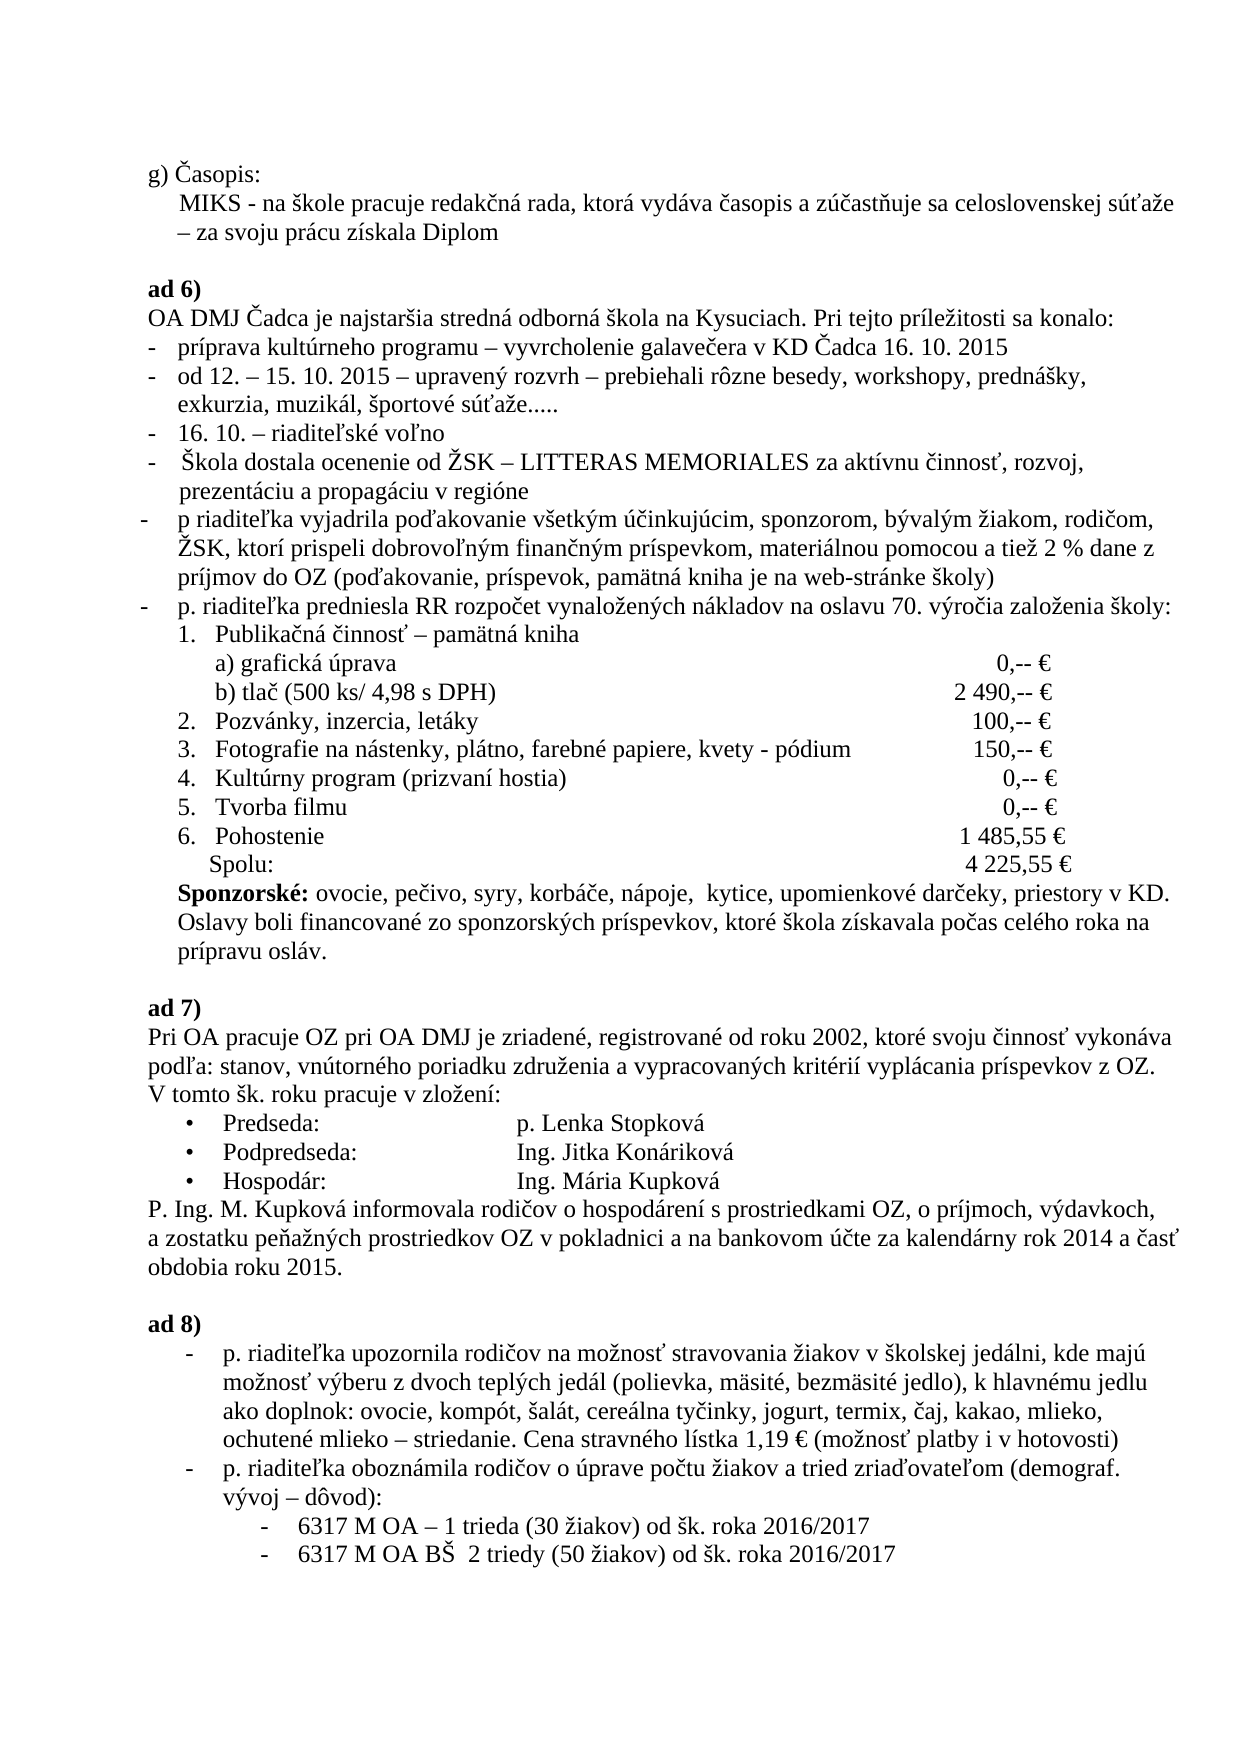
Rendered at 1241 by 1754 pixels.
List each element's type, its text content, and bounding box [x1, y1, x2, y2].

text ad 8) [148, 1309, 1181, 1338]
text P. Ing. M. Kupková informovala rodičov o hospodárení s prostriedkami OZ, o príjmoch, výdavkoch, a zostatku peňažných prostriedkov OZ v pokladnici a na bankovom účte za kalendárny rok 2014 a časť obdobia roku 2015. [148, 1194, 1181, 1281]
text Spolu: 4 225,55 € [177, 849, 1181, 878]
text OA DMJ Čadca je najstaršia stredná odborná škola na Kysuciach. Pri tejto príležitosti sa konalo: [148, 303, 1181, 332]
list Podpredseda: Ing. Jitka Konáriková [185, 1137, 1181, 1166]
list 16. 10. – riaditeľské voľno [148, 418, 1181, 447]
list Predseda: p. Lenka Stopková [185, 1108, 1181, 1137]
text MIKS - na škole pracuje redakčná rada, ktorá vydáva časopis a zúčastňuje sa celoslovenskej súťaže – za svoju prácu získala Diplom [148, 188, 1181, 246]
list 6317 M OA BŠ 2 triedy (50 žiakov) od šk. roka 2016/2017 [260, 1539, 1181, 1568]
text g) Časopis: [148, 159, 1181, 188]
list p. riaditeľka predniesla RR rozpočet vynaložených nákladov na oslavu 70. výročia založenia školy: [140, 591, 1181, 619]
text Oslavy boli financované zo sponzorských príspevkov, ktoré škola získavala počas celého roka na prípravu osláv. [177, 907, 1181, 964]
text 2. Pozvánky, inzercia, letáky 100,-- € [177, 706, 1181, 734]
text ad 7) [148, 993, 1181, 1022]
list Hospodár: Ing. Mária Kupková [185, 1166, 1181, 1194]
text 4. Kultúrny program (prizvaní hostia) 0,-- € [177, 763, 1181, 792]
text prezentáciu a propagáciu v regióne [148, 476, 1181, 504]
text 3. Fotografie na nástenky, plátno, farebné papiere, kvety - pódium 150,-- € [177, 734, 1181, 763]
text Sponzorské: ovocie, pečivo, syry, korbáče, nápoje, kytice, upomienkové darčeky, priestory v KD. [177, 878, 1181, 907]
list 6317 M OA – 1 trieda (30 žiakov) od šk. roka 2016/2017 [260, 1511, 1181, 1539]
text - Škola dostala ocenenie od ŽSK – LITTERAS MEMORIALES za aktívnu činnosť, rozvoj, [148, 447, 1181, 476]
text b) tlač (500 ks/ 4,98 s DPH) 2 490,-- € [177, 677, 1181, 706]
text V tomto šk. roku pracuje v zložení: [148, 1079, 1181, 1108]
list p. riaditeľka upozornila rodičov na možnosť stravovania žiakov v školskej jedálni, kde majú možnosť výberu z dvoch teplých jedál (polievka, mäsité, bezmäsité jedlo), k hlavnému jedlu ako doplnok: ovocie, kompót, šalát, cereálna tyčinky, jogurt, termix, čaj, kakao, mlieko, ochutené mlieko – striedanie. Cena stravného lístka 1,19 € (možnosť platby i v hotovosti) [185, 1338, 1181, 1453]
list p. riaditeľka oboznámila rodičov o úprave počtu žiakov a tried zriaďovateľom (demograf. vývoj – dôvod): [185, 1453, 1181, 1511]
text 5. Tvorba filmu 0,-- € [177, 792, 1181, 821]
list príprava kultúrneho programu – vyvrcholenie galavečera v KD Čadca 16. 10. 2015 [148, 332, 1181, 361]
text ad 6) [148, 274, 1181, 303]
text 6. Pohostenie 1 485,55 € [177, 821, 1181, 849]
text a) grafická úprava 0,-- € [177, 648, 1181, 677]
list Publikačná činnosť – pamätná kniha [177, 619, 1181, 648]
list od 12. – 15. 10. 2015 – upravený rozvrh – prebiehali rôzne besedy, workshopy, prednášky, exkurzia, muzikál, športové súťaže..... [148, 361, 1181, 418]
text Pri OA pracuje OZ pri OA DMJ je zriadené, registrované od roku 2002, ktoré svoju činnosť vykonáva podľa: stanov, vnútorného poriadku združenia a vypracovaných kritérií vyplácania príspevkov z OZ. [148, 1022, 1181, 1079]
list p riaditeľka vyjadrila poďakovanie všetkým účinkujúcim, sponzorom, bývalým žiakom, rodičom, ŽSK, ktorí prispeli dobrovoľným finančným príspevkom, materiálnou pomocou a tiež 2 % dane z príjmov do OZ (poďakovanie, príspevok, pamätná kniha je na web-stránke školy) [140, 504, 1181, 591]
